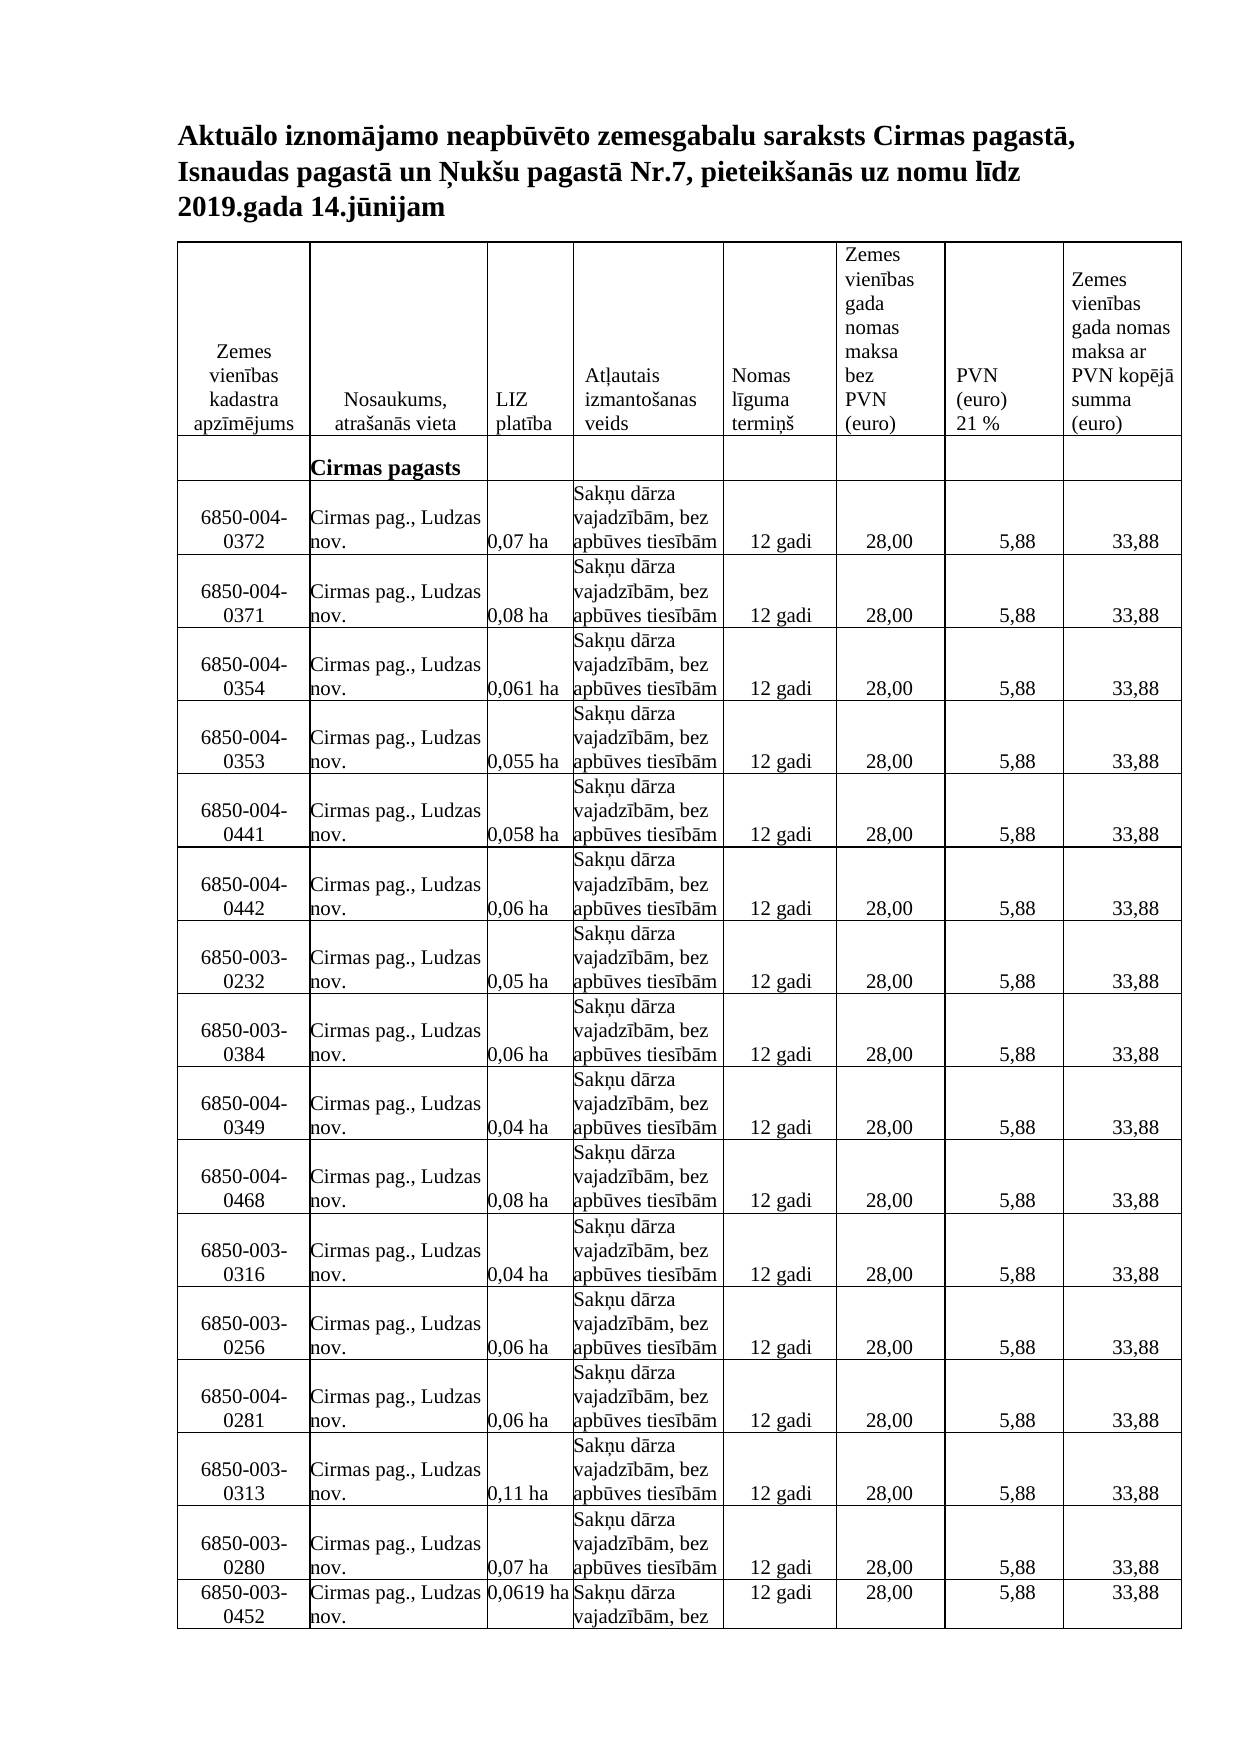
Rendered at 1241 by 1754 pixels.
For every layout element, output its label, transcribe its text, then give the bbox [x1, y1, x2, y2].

table_header Nosaukums, atrašanās vieta [311, 243, 487, 435]
table_cell 28,00 [837, 1067, 915, 1139]
table_cell 28,00 [837, 848, 915, 919]
table_cell 5,88 [946, 848, 1063, 919]
table_cell [812, 1214, 836, 1286]
table_cell [915, 774, 944, 846]
table_cell [915, 555, 944, 627]
table_cell [812, 1433, 836, 1505]
table_cell Sakņu dārza vajadzībām, bez apbūves tiesībām [574, 701, 723, 773]
table_cell 28,00 [837, 1140, 915, 1212]
table_cell 0,07 ha [488, 1506, 573, 1579]
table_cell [574, 1506, 723, 1579]
table_cell 33,88 [1064, 1580, 1181, 1628]
table_cell [915, 1506, 944, 1579]
table_cell 12 gadi [724, 1506, 812, 1579]
table_cell [915, 701, 944, 773]
table_cell 5,88 [946, 774, 1063, 846]
table_cell 33,88 [1064, 848, 1181, 919]
table_cell 28,00 [837, 1360, 915, 1432]
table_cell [311, 1580, 487, 1628]
table_cell 28,00 [837, 1433, 915, 1505]
table_cell 5,88 [946, 1506, 1063, 1579]
table_cell 5,88 [946, 1287, 1063, 1359]
table_cell 33,88 [1064, 1433, 1181, 1505]
table_cell Cirmas pag., Ludzas nov. [311, 1214, 487, 1286]
table_cell [812, 701, 836, 773]
table_cell 5,88 [946, 481, 1063, 553]
table_cell 33,88 [1064, 994, 1181, 1066]
table_cell 5,88 [946, 1360, 1063, 1432]
table_cell [915, 1140, 944, 1212]
table_cell 33,88 [1064, 628, 1181, 700]
table_cell 6850-004-0349 [178, 1067, 309, 1139]
table_cell 6850-004-0354 [178, 628, 309, 700]
table_cell 33,88 [1064, 774, 1181, 846]
table_cell Sakņu dārza vajadzībām, bez apbūves tiesībām [574, 555, 723, 627]
table_cell 0,04 ha [488, 1214, 573, 1286]
table_cell [915, 1433, 944, 1505]
table_header Zemes vienības gada nomas maksa ar PVN kopējā summa (euro) [1064, 243, 1181, 435]
table_cell 5,88 [946, 1140, 1063, 1212]
table_cell 12 gadi [724, 994, 812, 1066]
table_cell 28,00 [837, 994, 915, 1066]
table_cell Cirmas pag., Ludzas nov. [311, 628, 487, 700]
table_cell Cirmas pagasts [311, 436, 487, 480]
table_cell 33,88 [1064, 1067, 1181, 1139]
table_cell 28,00 [837, 1506, 915, 1579]
table_cell 33,88 [1064, 481, 1181, 553]
table_cell 33,88 [1064, 1214, 1181, 1286]
table_cell 6850-004-0353 [178, 701, 309, 773]
text Aktuālo iznomājamo neapbūvēto zemesgabalu saraksts Cirmas pagastā, Isnaudas pagastā un Ņukšu pagastā Nr.7, pieteikšanās uz nomu līdz 2019.gada 14.jūnijam [177, 118, 1152, 223]
table_cell 5,88 [946, 1580, 1063, 1628]
table_cell [915, 1287, 944, 1359]
table_cell [812, 1287, 836, 1359]
table_cell 28,00 [837, 774, 915, 846]
table_cell 5,88 [946, 1067, 1063, 1139]
table_cell [915, 628, 944, 700]
table_cell 6850-003-0452 [178, 1580, 309, 1628]
table_cell 5,88 [946, 994, 1063, 1066]
table_header LIZ platība [488, 243, 573, 435]
table_cell [812, 628, 836, 700]
table_cell 5,88 [946, 628, 1063, 700]
table_cell Sakņu dārza vajadzībām, bez apbūves tiesībām [574, 921, 723, 993]
table_cell [915, 1580, 944, 1628]
table_header Nomas līguma termiņš [724, 243, 812, 435]
table_header PVN (euro) 21 % [946, 243, 1063, 435]
table_cell 12 gadi [724, 1214, 812, 1286]
table_cell 28,00 [837, 481, 915, 553]
table_cell 0,058 ha [488, 774, 573, 846]
table_cell Sakņu dārza vajadzībām, bez apbūves tiesībām [574, 1287, 723, 1359]
table_cell Sakņu dārza vajadzībām, bez apbūves tiesībām [574, 848, 723, 919]
table_cell 6850-004-0441 [178, 774, 309, 846]
table_cell [178, 436, 309, 480]
table_cell 12 gadi [724, 1433, 812, 1505]
table_cell Cirmas pag., Ludzas nov. [311, 1067, 487, 1139]
table_cell 12 gadi [724, 1287, 812, 1359]
table_cell [837, 436, 915, 480]
table_cell [812, 481, 836, 553]
table_cell 5,88 [946, 555, 1063, 627]
table_cell 28,00 [837, 701, 915, 773]
table_cell 12 gadi [724, 1140, 812, 1212]
table_cell [1064, 436, 1181, 480]
table_cell Sakņu dārza vajadzībām, bez apbūves tiesībām [574, 481, 723, 553]
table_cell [574, 1580, 723, 1628]
table_cell [812, 1580, 836, 1628]
table_cell 12 gadi [724, 774, 812, 846]
table_cell 6850-003-0280 [178, 1506, 309, 1579]
table_cell 0,055 ha [488, 701, 573, 773]
table_cell [915, 481, 944, 553]
table_cell Cirmas pag., Ludzas nov. [311, 921, 487, 993]
table_cell [915, 921, 944, 993]
table_cell 12 gadi [724, 848, 812, 919]
table_cell Cirmas pag., Ludzas nov. [311, 1287, 487, 1359]
table_cell 28,00 [837, 628, 915, 700]
table_cell Cirmas pag., Ludzas nov. [311, 1140, 487, 1212]
table_cell 6850-004-0372 [178, 481, 309, 553]
table_cell 5,88 [946, 921, 1063, 993]
table_cell Cirmas pag., Ludzas nov. [311, 1433, 487, 1505]
table_cell [724, 436, 812, 480]
table_cell 33,88 [1064, 921, 1181, 993]
table_cell 28,00 [837, 1214, 915, 1286]
table_cell 28,00 [837, 921, 915, 993]
table_cell Cirmas pag., Ludzas nov. [311, 774, 487, 846]
table_cell Sakņu dārza vajadzībām, bez apbūves tiesībām [574, 1360, 723, 1432]
table_cell 0,06 ha [488, 848, 573, 919]
table_cell 0,06 ha [488, 994, 573, 1066]
table_cell 6850-004-0281 [178, 1360, 309, 1432]
table_cell [812, 921, 836, 993]
table_cell 12 gadi [724, 481, 812, 553]
table_cell [812, 555, 836, 627]
table_cell [946, 436, 1063, 480]
table_cell [574, 436, 723, 480]
table_header [915, 243, 944, 435]
table_header [812, 243, 836, 435]
table_cell Sakņu dārza vajadzībām, bez apbūves tiesībām [574, 1067, 723, 1139]
table_cell [812, 436, 836, 480]
table_header Zemes vienības kadastra apzīmējums [178, 243, 309, 435]
table_cell 33,88 [1064, 1506, 1181, 1579]
table_cell Sakņu dārza vajadzībām, bez apbūves tiesībām [574, 774, 723, 846]
table_cell Cirmas pag., Ludzas nov. [311, 994, 487, 1066]
table_cell 6850-003-0232 [178, 921, 309, 993]
table_cell Sakņu dārza vajadzībām, bez apbūves tiesībām [574, 1214, 723, 1286]
table_cell [812, 1506, 836, 1579]
table_cell [915, 1214, 944, 1286]
table_cell 6850-003-0384 [178, 994, 309, 1066]
table_cell 5,88 [946, 1433, 1063, 1505]
table_cell 28,00 [837, 555, 915, 627]
table_cell 6850-003-0313 [178, 1433, 309, 1505]
table_cell Cirmas pag., Ludzas nov. [311, 701, 487, 773]
table_cell 12 gadi [724, 1360, 812, 1432]
table_cell 12 gadi [724, 1067, 812, 1139]
table_cell 0,05 ha [488, 921, 573, 993]
table_cell 33,88 [1064, 701, 1181, 773]
table_cell 12 gadi [724, 921, 812, 993]
table_cell [915, 436, 944, 480]
table_cell 5,88 [946, 1214, 1063, 1286]
table_cell 33,88 [1064, 1287, 1181, 1359]
table_cell 12 gadi [724, 1580, 812, 1628]
table_cell 33,88 [1064, 1360, 1181, 1432]
table_cell 33,88 [1064, 555, 1181, 627]
table_cell [915, 848, 944, 919]
table_cell Cirmas pag., Ludzas nov. [311, 848, 487, 919]
table_cell 0,061 ha [488, 628, 573, 700]
table_cell [915, 994, 944, 1066]
table_cell 12 gadi [724, 701, 812, 773]
table_header Zemes vienības gada nomas maksa bez PVN (euro) [837, 243, 915, 435]
table_cell 5,88 [946, 701, 1063, 773]
table_cell 0,04 ha [488, 1067, 573, 1139]
table_cell 0,11 ha [488, 1433, 573, 1505]
table_cell 0,08 ha [488, 1140, 573, 1212]
table_cell [915, 1360, 944, 1432]
table_cell 33,88 [1064, 1140, 1181, 1212]
table_cell Sakņu dārza vajadzībām, bez apbūves tiesībām [574, 628, 723, 700]
table_cell [812, 994, 836, 1066]
table_cell 6850-004-0442 [178, 848, 309, 919]
table_cell 0,07 ha [488, 481, 573, 553]
table_cell Sakņu dārza vajadzībām, bez apbūves tiesībām [574, 1433, 723, 1505]
table_cell Sakņu dārza vajadzībām, bez apbūves tiesībām [574, 994, 723, 1066]
table_cell 0,0619 ha [488, 1580, 573, 1628]
table_cell [812, 1067, 836, 1139]
table_header Atļautais izmantošanas veids [574, 243, 723, 435]
table_cell 6850-004-0371 [178, 555, 309, 627]
table_cell 0,06 ha [488, 1360, 573, 1432]
table_cell 6850-003-0316 [178, 1214, 309, 1286]
table_cell 28,00 [837, 1580, 915, 1628]
table_cell 28,00 [837, 1287, 915, 1359]
table_cell Sakņu dārza vajadzībām, bez apbūves tiesībām [574, 1140, 723, 1212]
table_cell 0,06 ha [488, 1287, 573, 1359]
table_cell [915, 1067, 944, 1139]
table_cell [488, 436, 573, 480]
table_cell [812, 1140, 836, 1212]
table_cell 0,08 ha [488, 555, 573, 627]
table_cell Cirmas pag., Ludzas nov. [311, 1360, 487, 1432]
table_cell Cirmas pag., Ludzas nov. [311, 1506, 487, 1579]
table_cell 6850-004-0468 [178, 1140, 309, 1212]
table_cell 12 gadi [724, 628, 812, 700]
table_cell 6850-003-0256 [178, 1287, 309, 1359]
table_cell [812, 774, 836, 846]
table_cell 12 gadi [724, 555, 812, 627]
table_cell Cirmas pag., Ludzas nov. [311, 481, 487, 553]
table_cell [812, 1360, 836, 1432]
table_cell Cirmas pag., Ludzas nov. [311, 555, 487, 627]
table_cell [812, 848, 836, 919]
